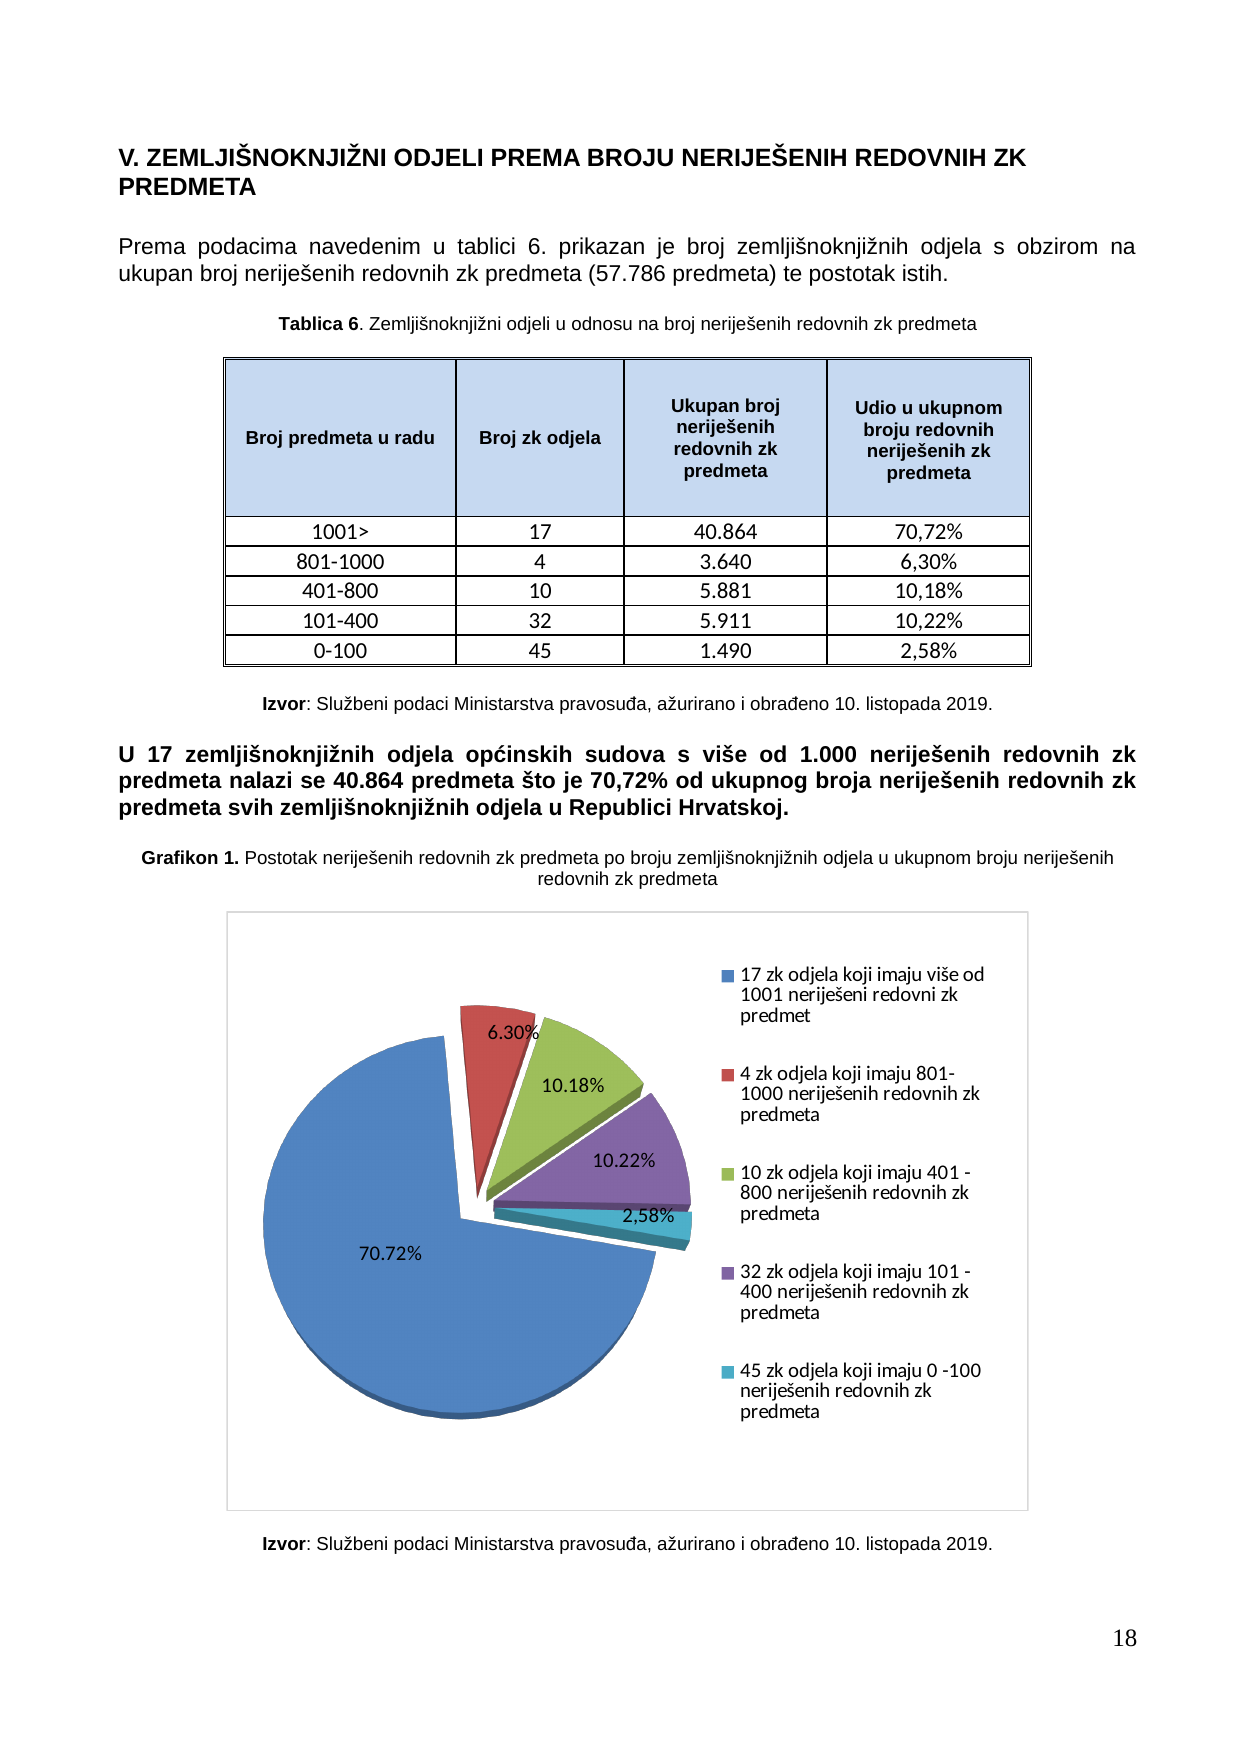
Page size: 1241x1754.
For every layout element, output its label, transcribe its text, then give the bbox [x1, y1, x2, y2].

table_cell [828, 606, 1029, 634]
subtitle V. ZEMLJIŠNOKNJIŽNI ODJELI PREMA BROJU NERIJEŠENIH REDOVNIH ZK PREDMETA [118, 143, 1137, 201]
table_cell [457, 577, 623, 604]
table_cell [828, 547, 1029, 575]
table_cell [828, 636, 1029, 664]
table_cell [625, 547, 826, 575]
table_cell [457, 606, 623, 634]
text Tablica 6. Zemljišnoknjižni odjeli u odnosu na broj neriješenih redovnih zk predmeta [118, 312, 1137, 334]
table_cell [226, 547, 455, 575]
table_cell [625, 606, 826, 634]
text Grafikon 1. Postotak neriješenih redovnih zk predmeta po broju zemljišnoknjižnih odjela u ukupnom broju neriješenih redovnih zk predmeta [118, 847, 1137, 890]
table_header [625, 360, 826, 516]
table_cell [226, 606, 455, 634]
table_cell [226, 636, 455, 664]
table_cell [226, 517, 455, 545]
text Prema podacima navedenim u tablici 6. prikazan je broj zemljišnoknjižnih odjela s obzirom na ukupan broj neriješenih redovnih zk predmeta (57.786 predmeta) te postotak istih. [118, 233, 1137, 286]
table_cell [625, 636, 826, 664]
text U 17 zemljišnoknjižnih odjela općinskih sudova s više od 1.000 neriješenih redovnih zk predmeta nalazi se 40.864 predmeta što je 70,72% od ukupnog broja neriješenih redovnih zk predmeta svih zemljišnoknjižnih odjela u Republici Hrvatskoj. [118, 741, 1137, 820]
text Izvor: Službeni podaci Ministarstva pravosuđa, ažurirano i obrađeno 10. listopada 2019. [118, 1533, 1137, 1554]
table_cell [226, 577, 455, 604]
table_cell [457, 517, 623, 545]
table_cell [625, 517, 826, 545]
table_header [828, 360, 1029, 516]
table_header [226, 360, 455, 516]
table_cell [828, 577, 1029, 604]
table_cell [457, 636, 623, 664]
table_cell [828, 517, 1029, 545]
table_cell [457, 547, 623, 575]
text Izvor: Službeni podaci Ministarstva pravosuđa, ažurirano i obrađeno 10. listopada 2019. [118, 693, 1137, 715]
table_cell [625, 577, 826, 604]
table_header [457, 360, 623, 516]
